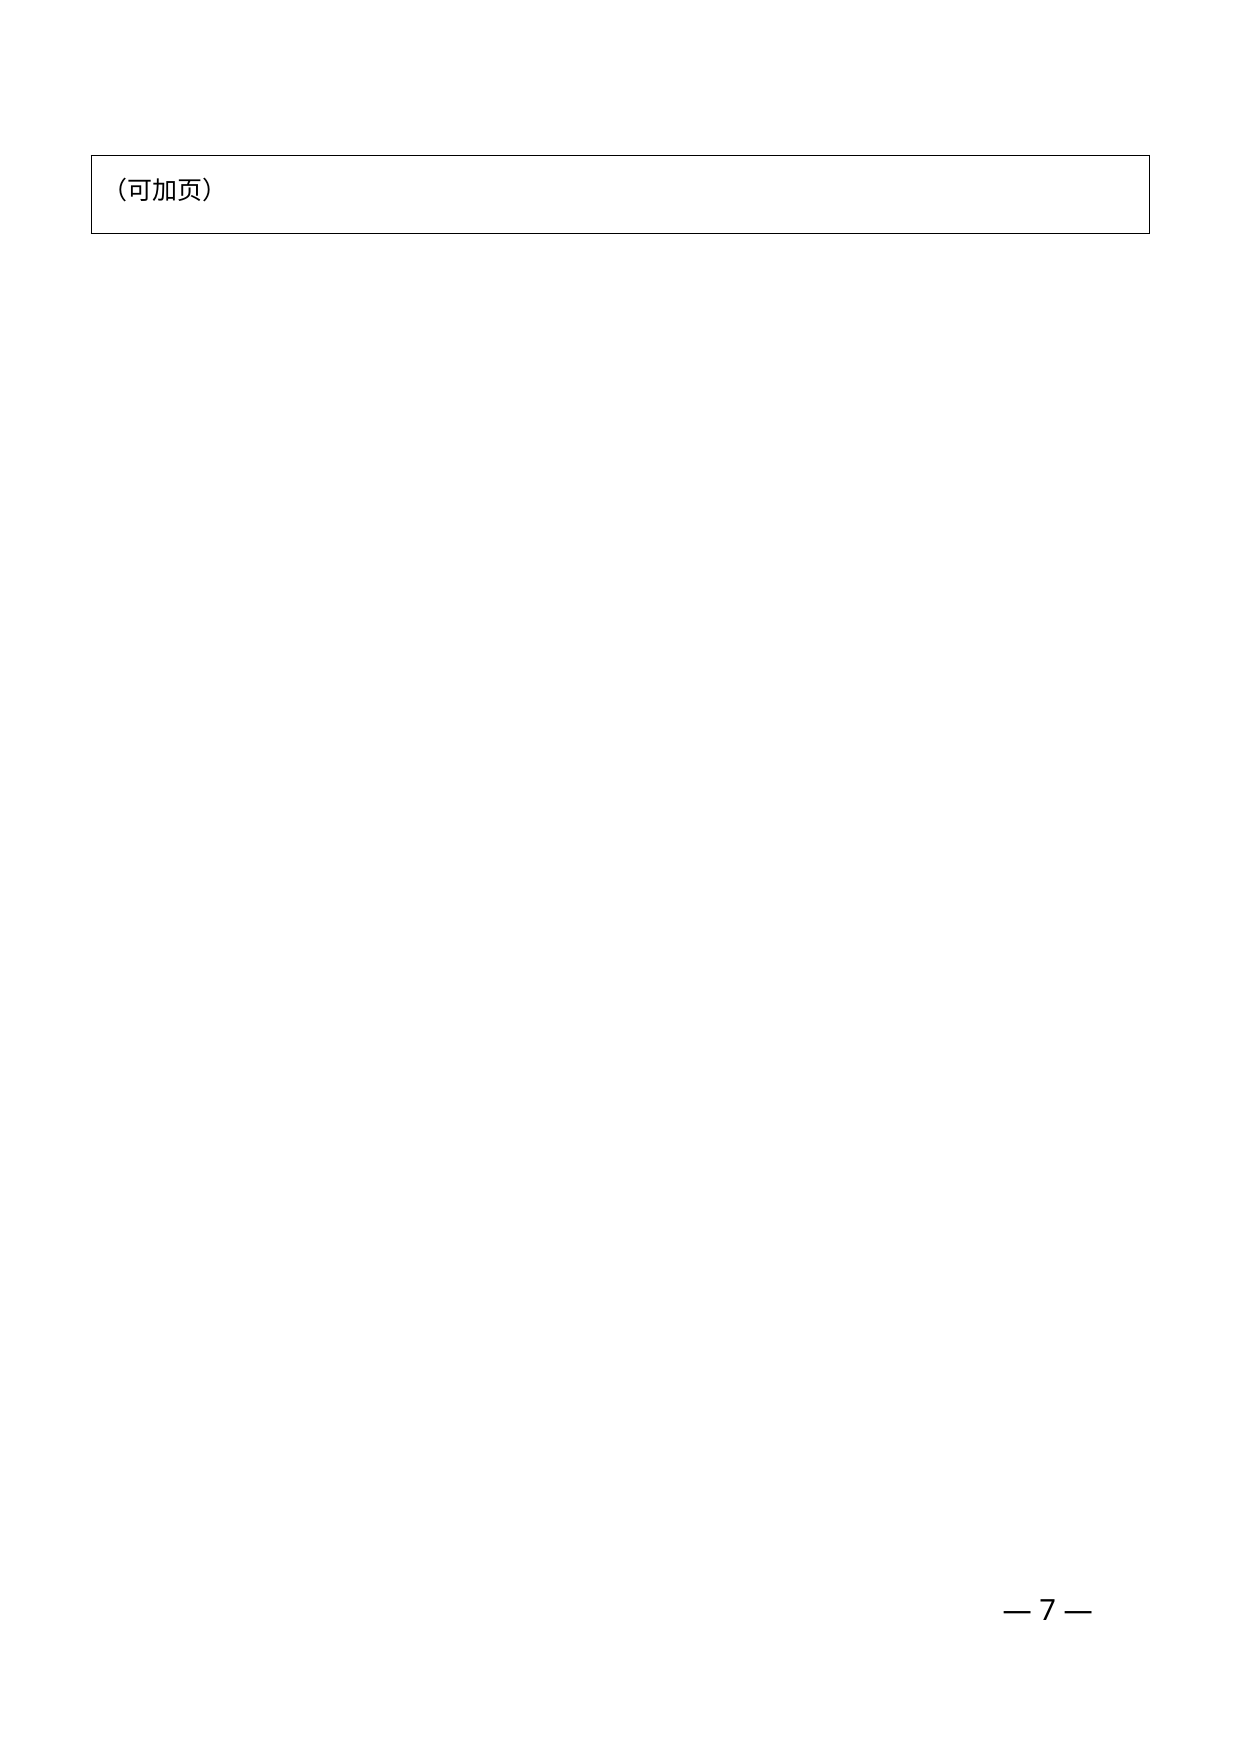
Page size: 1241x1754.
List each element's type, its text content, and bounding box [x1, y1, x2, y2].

table_cell （可加页） [92, 156, 1149, 233]
